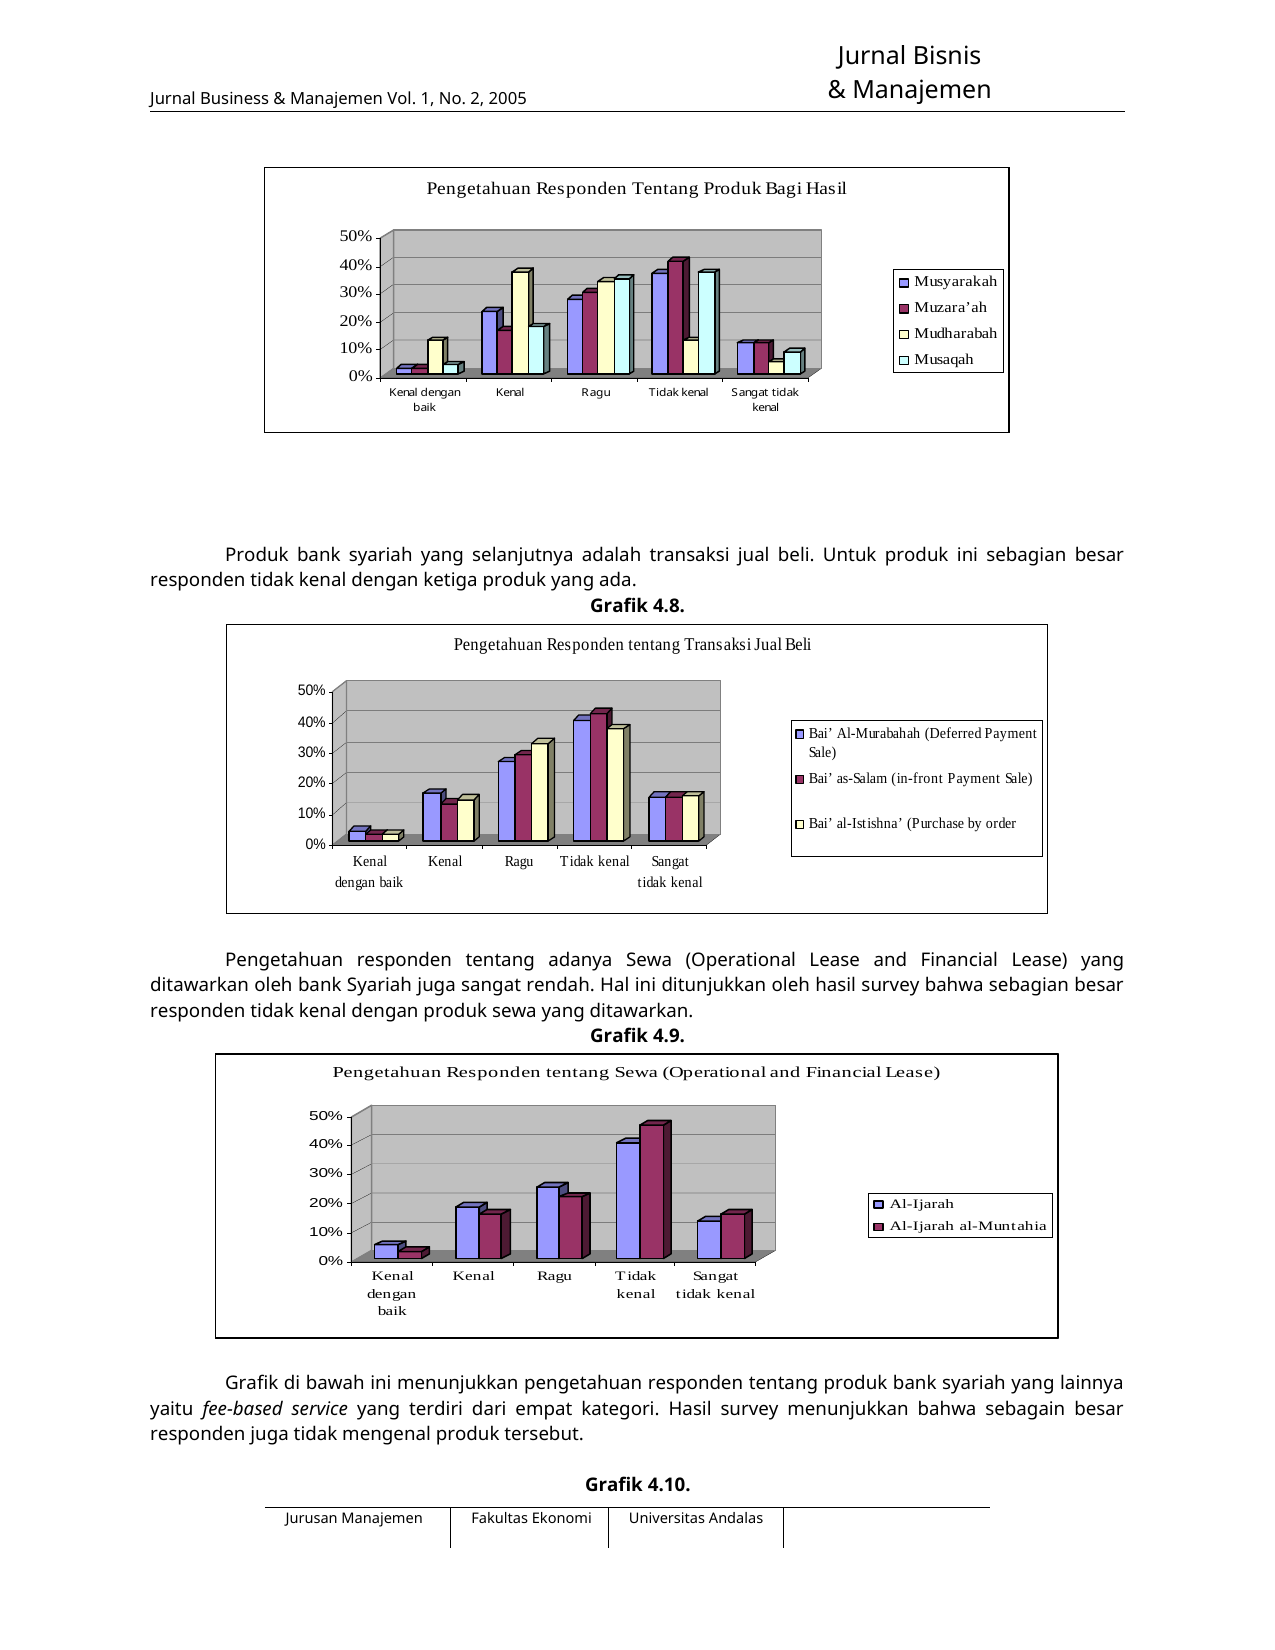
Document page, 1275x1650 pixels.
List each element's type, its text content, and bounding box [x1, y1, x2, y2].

text Grafik 4.8. [150, 592, 1125, 618]
text Grafik 4.10. [150, 1472, 1125, 1497]
text Grafik di bawah ini menunjukkan pengetahuan responden tentang produk bank syariah yang lainnya yaitu fee-based service yang terdiri dari empat kategori. Hasil survey menunjukkan bahwa sebagain besar responden juga tidak mengenal produk tersebut. [150, 1369, 1125, 1446]
text Grafik 4.9. [150, 1022, 1125, 1048]
text Produk bank syariah yang selanjutnya adalah transaksi jual beli. Untuk produk ini sebagian besar responden tidak kenal dengan ketiga produk yang ada. [150, 541, 1125, 592]
text Pengetahuan responden tentang adanya Sewa (Operational Lease and Financial Lease) yang ditawarkan oleh bank Syariah juga sangat rendah. Hal ini ditunjukkan oleh hasil survey bahwa sebagian besar responden tidak kenal dengan produk sewa yang ditawarkan. [150, 946, 1125, 1022]
